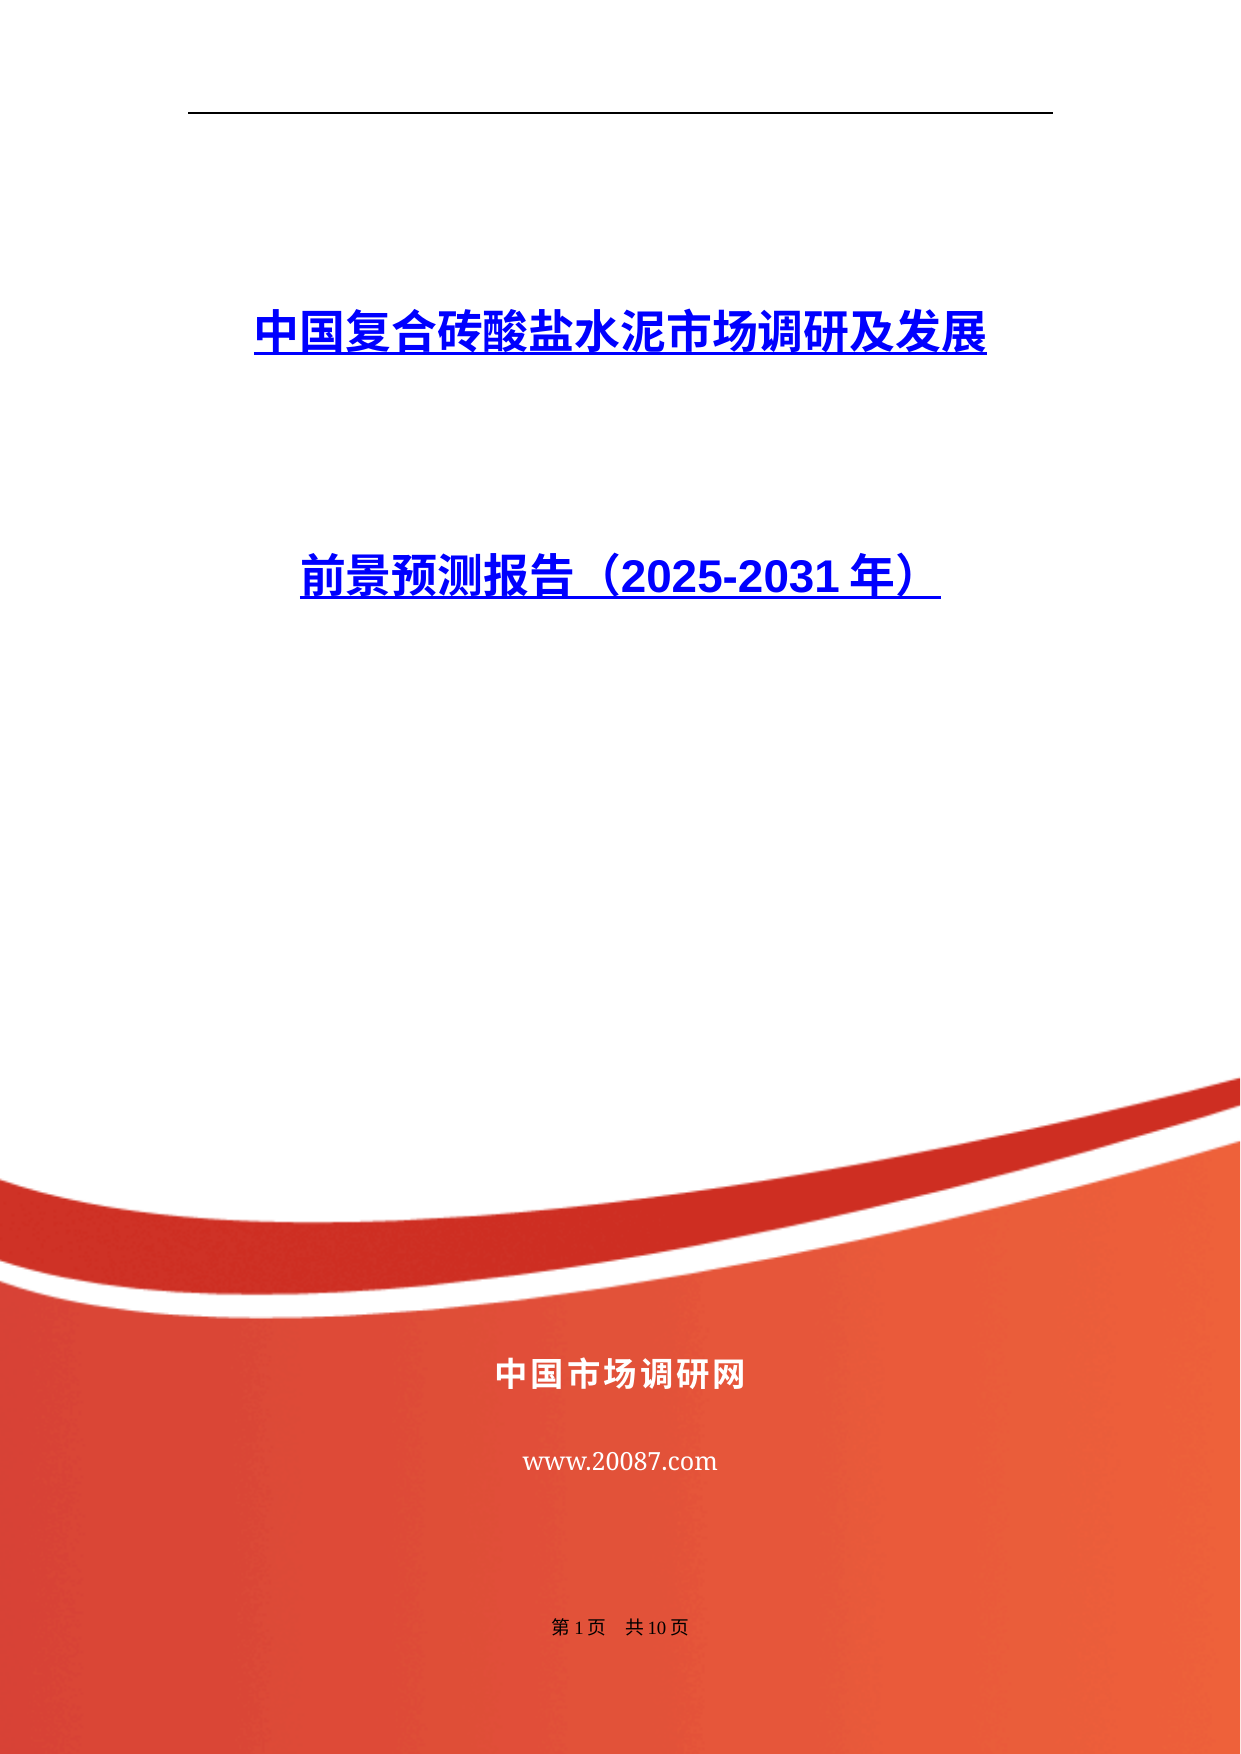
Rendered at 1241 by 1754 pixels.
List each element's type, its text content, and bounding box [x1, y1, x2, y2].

text www.20087.com [187, 1428, 1053, 1493]
table_header 中国复合砖酸盐水泥市场调研及发展前景预测报告（2025-2031年） [188, 207, 1053, 773]
subtitle 中国市场调研网 [187, 1339, 1053, 1404]
picture [0, 1006, 1241, 1754]
